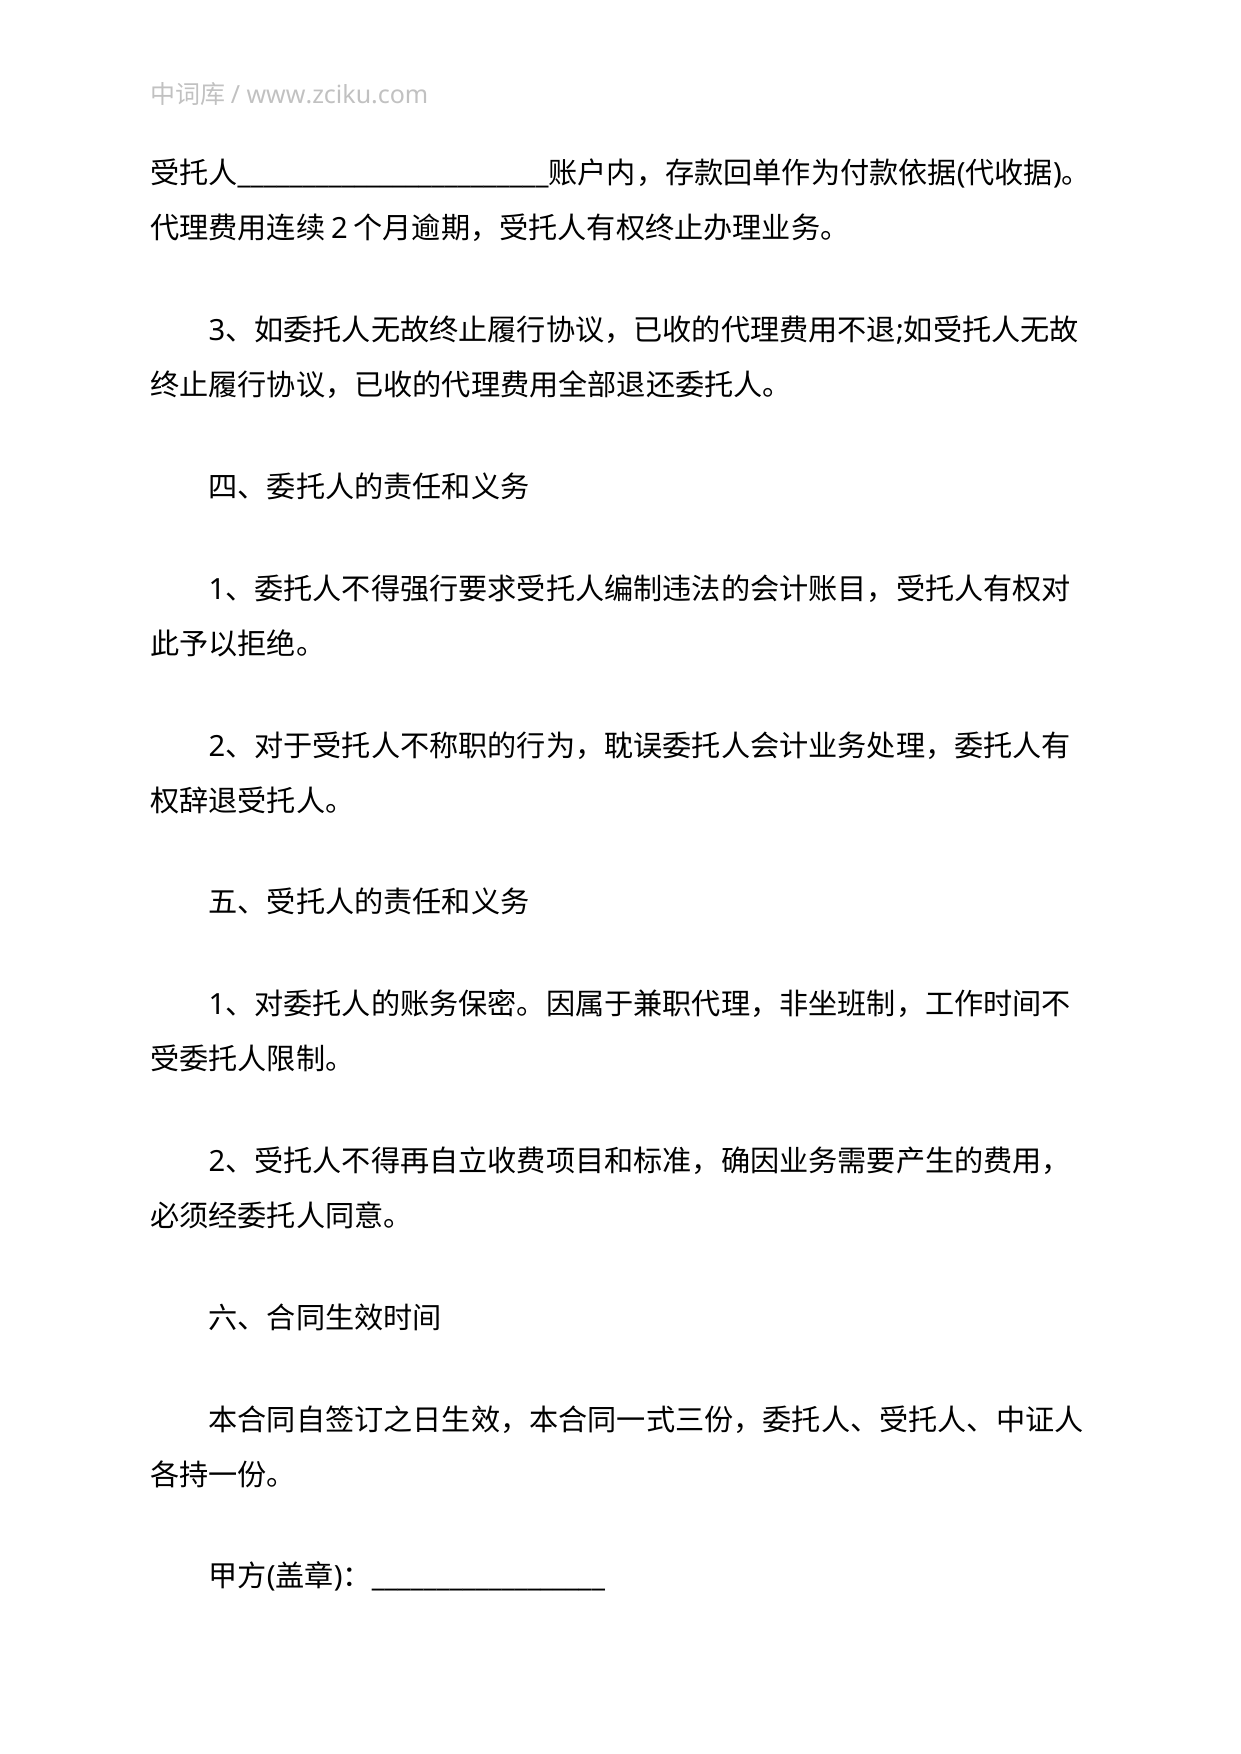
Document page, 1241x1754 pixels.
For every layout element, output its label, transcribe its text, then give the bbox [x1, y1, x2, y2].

text 六、合同生效时间 [150, 1294, 1090, 1337]
text 四、委托人的责任和义务 [150, 464, 1090, 506]
text 2、受托人不得再自立收费项目和标准，确因业务需要产生的费用，必须经委托人同意。 [150, 1138, 1090, 1235]
text 本合同自签订之日生效，本合同一式三份，委托人、受托人、中证人各持一份。 [150, 1396, 1090, 1493]
text 1、委托人不得强行要求受托人编制违法的会计账目，受托人有权对此予以拒绝。 [150, 566, 1090, 663]
text 五、受托人的责任和义务 [150, 879, 1090, 921]
text 甲方(盖章)：__________________ [150, 1553, 1090, 1595]
text 2、对于受托人不称职的行为，耽误委托人会计业务处理，委托人有权辞退受托人。 [150, 722, 1090, 819]
text 1、对委托人的账务保密。因属于兼职代理，非坐班制，工作时间不受委托人限制。 [150, 981, 1090, 1078]
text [150, 150, 1090, 247]
text 3、如委托人无故终止履行协议，已收的代理费用不退;如受托人无故终止履行协议，已收的代理费用全部退还委托人。 [150, 307, 1090, 404]
